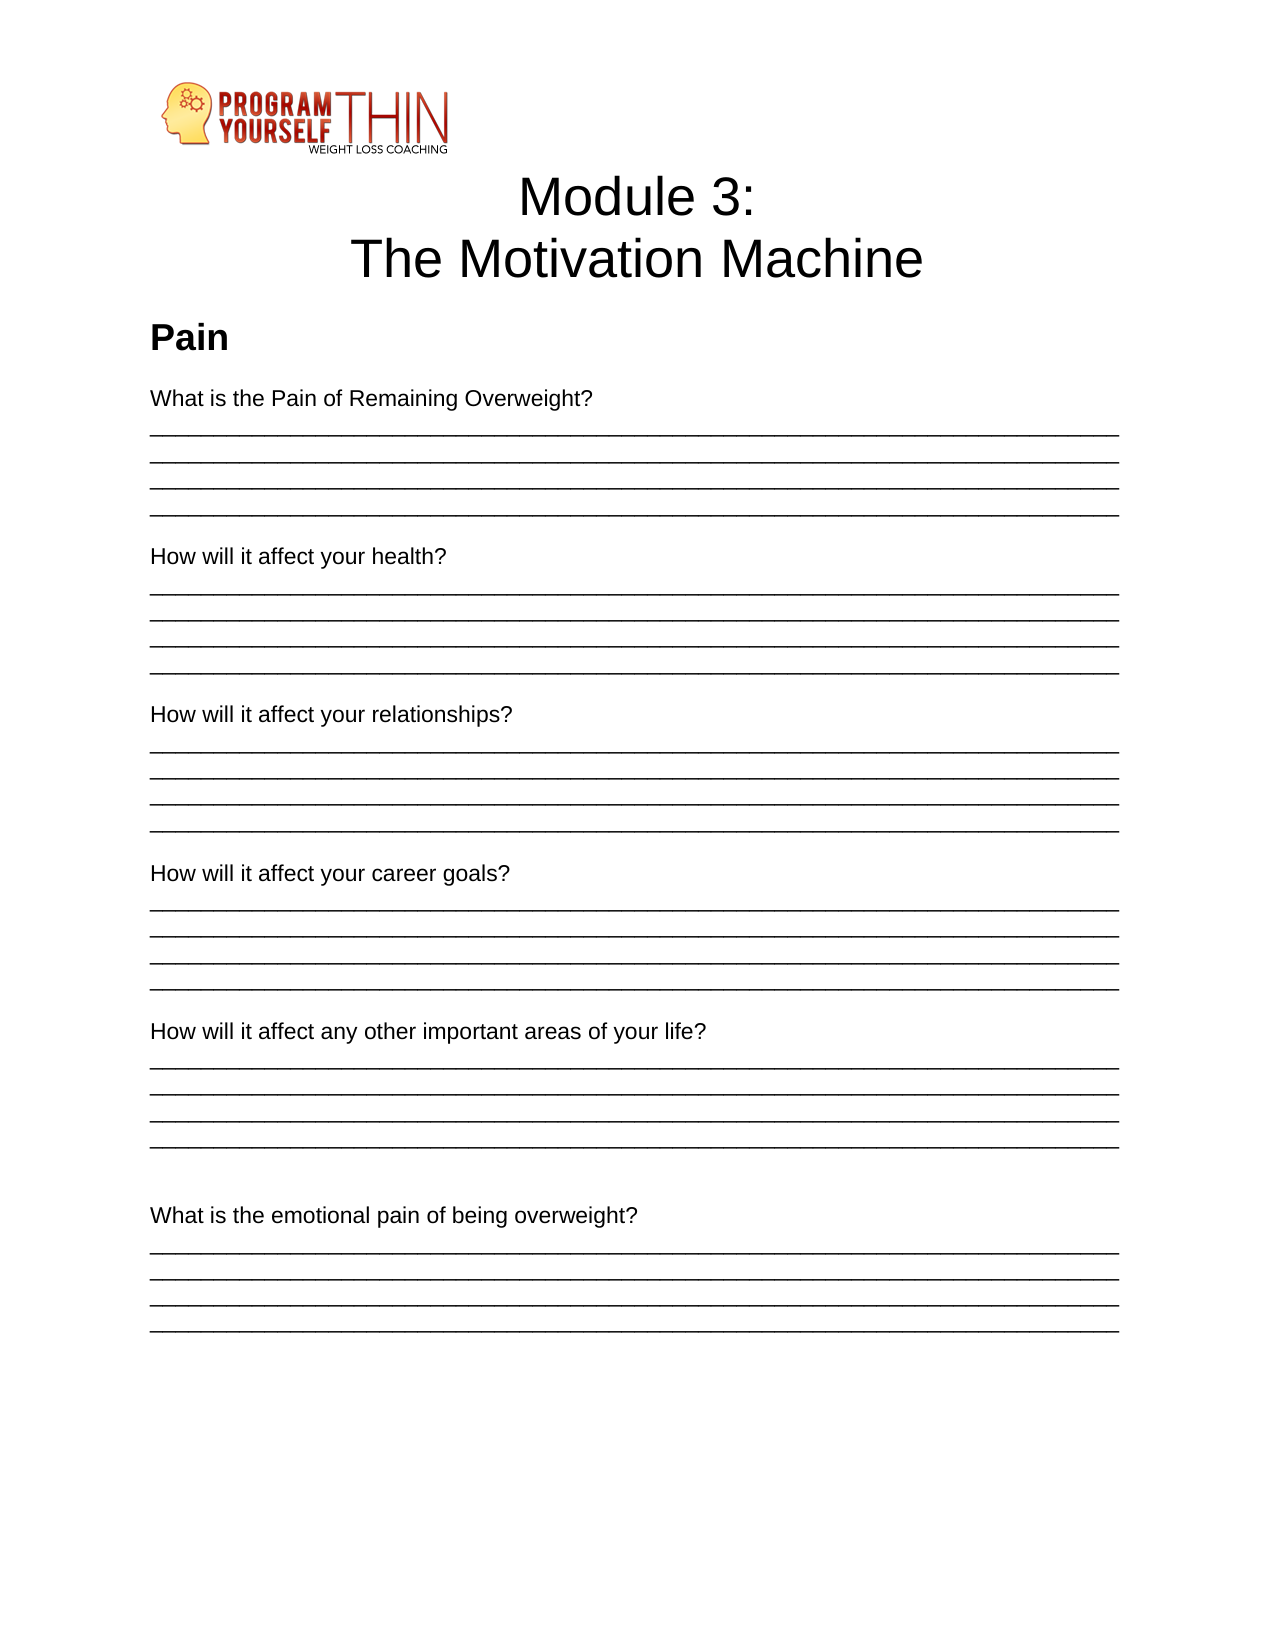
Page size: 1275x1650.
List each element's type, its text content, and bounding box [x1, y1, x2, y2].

text How will it affect your health? [150, 543, 1125, 569]
text How will it affect any other important areas of your life? [150, 1018, 1125, 1044]
text How will it affect your career goals? ________________________________________________________________________________________________________________________________________________________ [150, 859, 1125, 938]
text What is the emotional pain of being overweight? [150, 1202, 1125, 1228]
text How will it affect your relationships? [150, 701, 1125, 728]
text Module 3: [150, 165, 1125, 227]
text Pain [150, 316, 1125, 359]
text What is the Pain of Remaining Overweight? [150, 385, 1125, 411]
text The Motivation Machine [150, 227, 1125, 289]
picture [150, 75, 464, 165]
